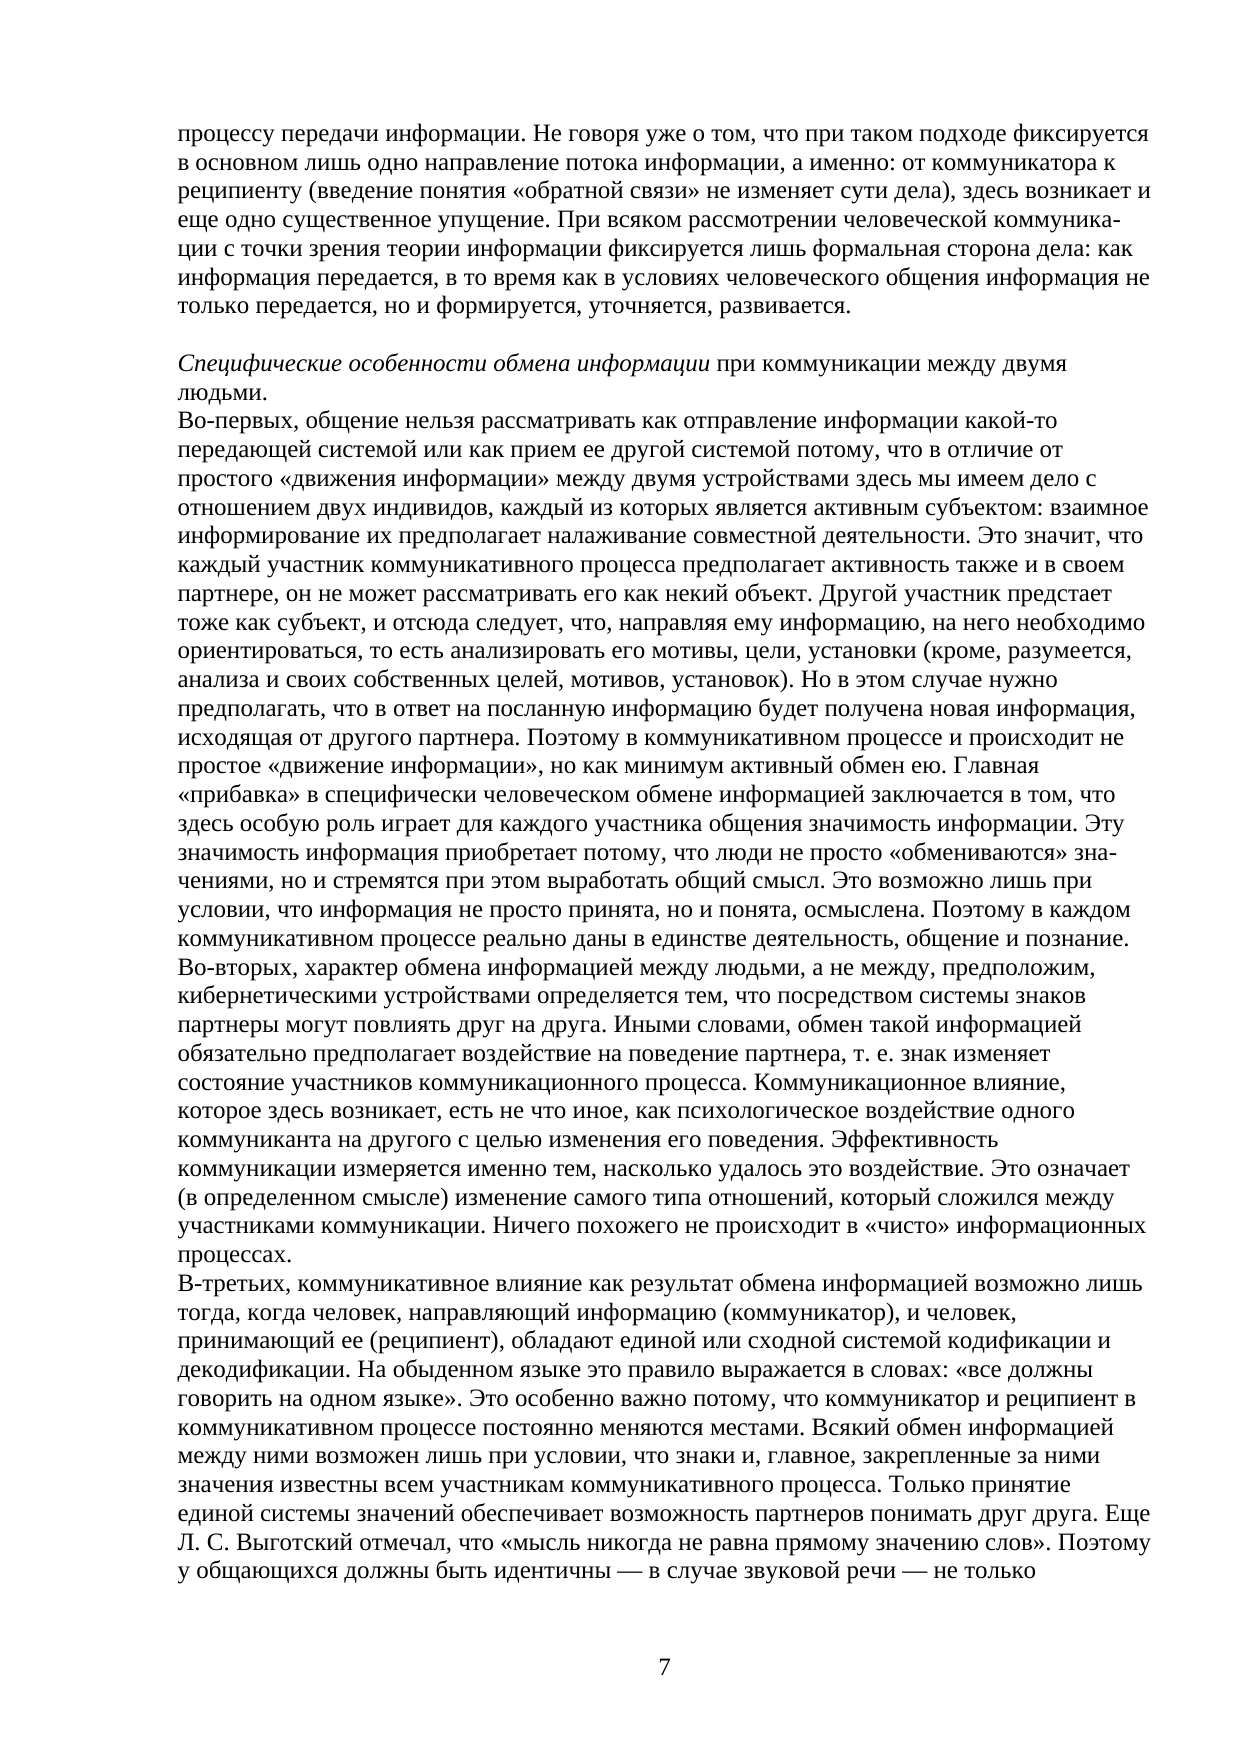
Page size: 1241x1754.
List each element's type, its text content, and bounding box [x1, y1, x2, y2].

text Специфические особенности обмена информации при коммуникации между двумя людьми. [177, 348, 1152, 406]
text Во-первых, общение нельзя рассматривать как отправление информации какой-то передающей системой или как прием ее другой системой потому, что в отличие от простого «движения информации» между двумя устройствами здесь мы имеем дело с отношением двух индивидов, каждый из которых является активным субъектом: взаимное информирование их предполагает налаживание совместной деятельности. Это значит, что каждый участник коммуникативного процесса предполагает активность также и в своем партнере, он не может рассматривать его как некий объект. Другой участник предстает тоже как субъект, и отсюда следует, что, направляя ему информацию, на него необходимо ориентироваться, то есть анализировать его мотивы, цели, установки (кроме, разумеется, анализа и своих собственных целей, мотивов, установок). Но в этом случае нужно предполагать, что в ответ на посланную информацию будет получена новая информация, исходящая от другого партнера. Поэтому в коммуникативном процессе и происходит не простое «движение информации», но как минимум активный обмен ею. Главная «прибавка» в специфически человеческом обмене информацией заключается в том, что здесь особую роль играет для каждого участника общения значимость информации. Эту значимость информация приобретает потому, что люди не просто «обмениваются» значениями, но и стремятся при этом выработать общий смысл. Это возможно лишь при условии, что информация не просто принята, но и понята, осмыслена. Поэтому в каждом коммуникативном процессе реально даны в единстве деятельность, общение и познание. [177, 406, 1152, 952]
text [177, 118, 1152, 319]
text Во-вторых, характер обмена информацией между людьми, а не между, предположим, кибернетическими устройствами определяется тем, что посредством системы знаков партнеры могут повлиять друг на друга. Иными словами, обмен такой информацией обязательно предполагает воздействие на поведение партнера, т. е. знак изменяет состояние участников коммуникационного процесса. Коммуникационное влияние, которое здесь возникает, есть не что иное, как психологическое воздействие одного коммуниканта на другого с целью изменения его поведения. Эффективность коммуникации измеряется именно тем, насколько удалось это воздействие. Это означает (в определенном смысле) изменение самого типа отношений, который сложился между участниками коммуникации. Ничего похожего не происходит в «чисто» информационных процессах. [177, 952, 1152, 1268]
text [177, 1268, 1152, 1584]
